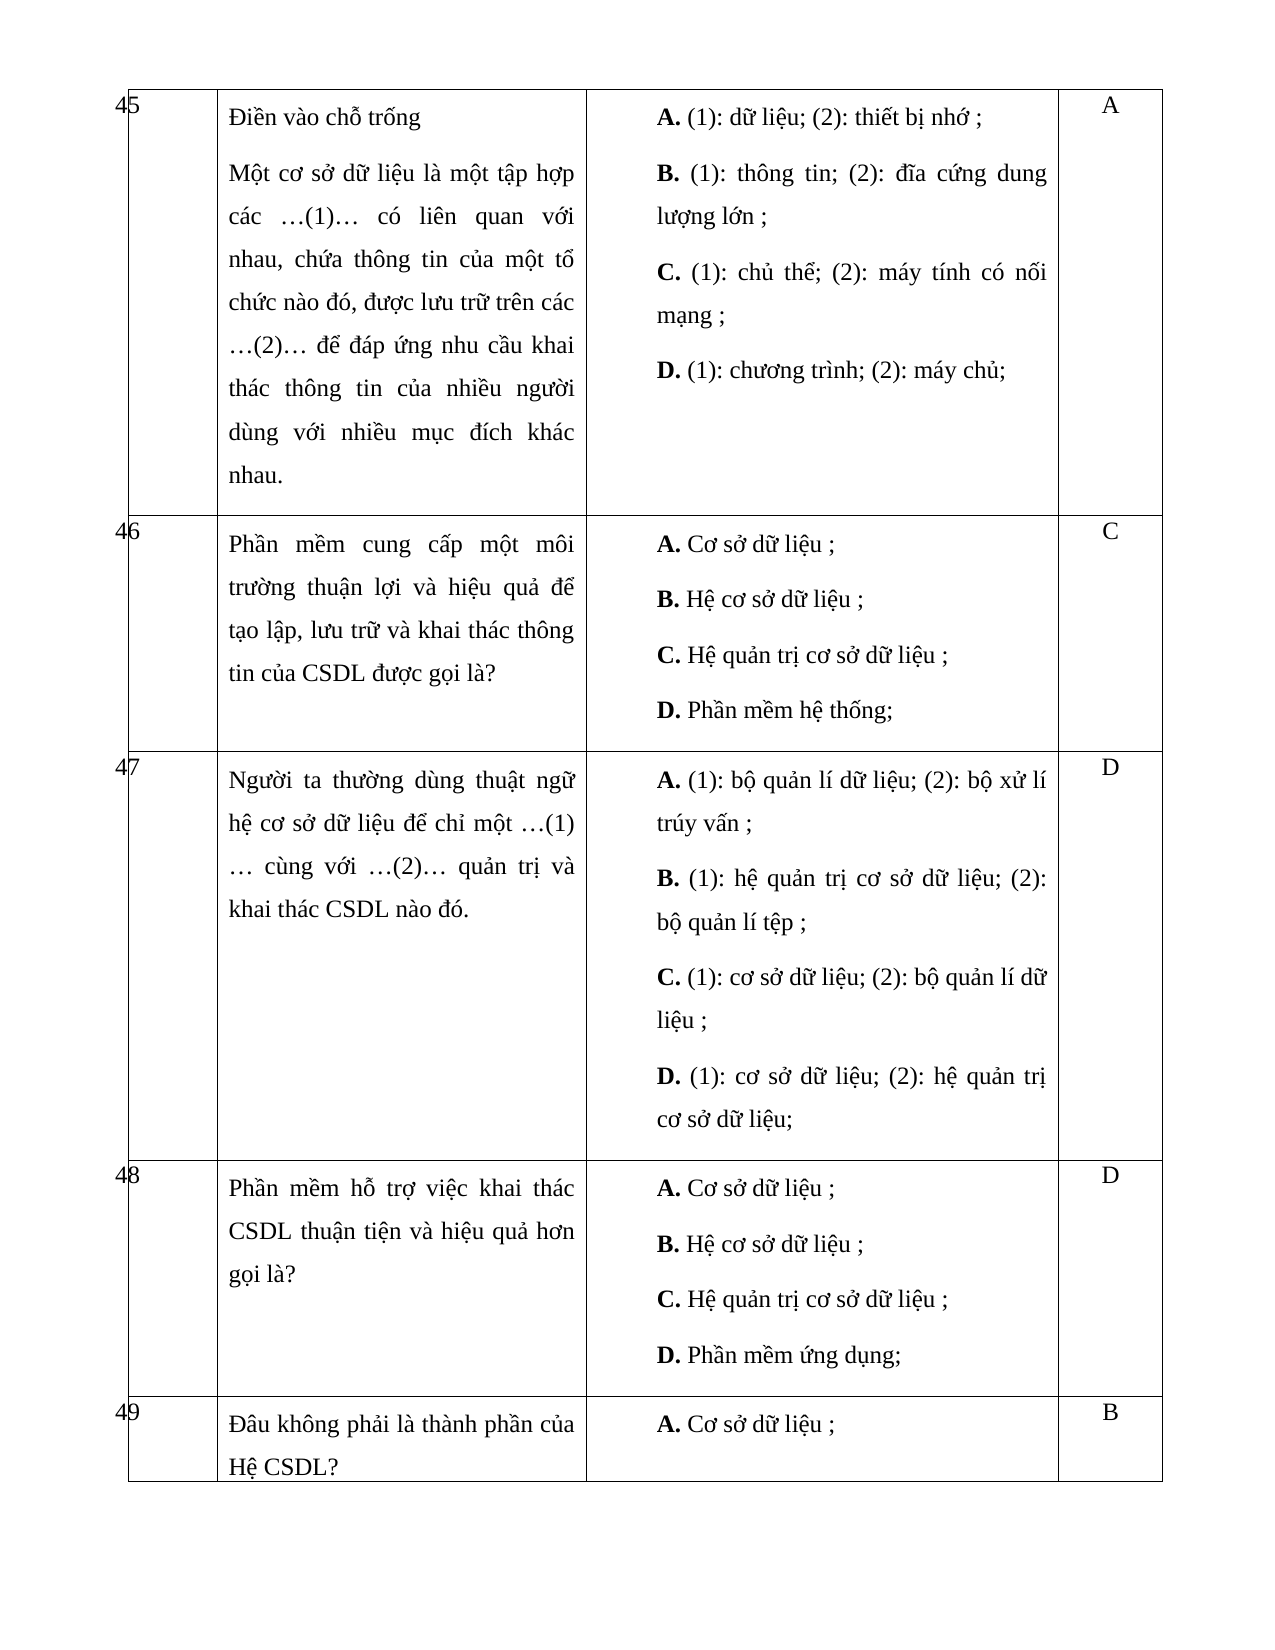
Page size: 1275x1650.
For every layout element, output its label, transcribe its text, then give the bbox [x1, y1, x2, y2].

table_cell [218, 1397, 586, 1481]
table_cell [129, 1397, 217, 1481]
table_cell B [1059, 1397, 1162, 1481]
table_cell D [1059, 1161, 1162, 1396]
table_cell A [1059, 90, 1162, 515]
table_cell C [1059, 516, 1162, 751]
table_cell A. (1): bộ quản lí dữ liệu; (2): bộ xử lí trúy vấn ; B. (1): hệ quản trị cơ sở dữ liệu; (2): bộ quản lí tệp ; C. (1): cơ sở dữ liệu; (2): bộ quản lí dữ liệu ; D. (1): cơ sở dữ liệu; (2): hệ quản trị cơ sở dữ liệu; [587, 752, 1058, 1159]
table_cell Người ta thường dùng thuật ngữ hệ cơ sở dữ liệu để chỉ một …(1)… cùng với …(2)… quản trị và khai thác CSDL nào đó. [218, 752, 586, 1159]
table_cell Phần mềm hỗ trợ việc khai thác CSDL thuận tiện và hiệu quả hơn gọi là? [218, 1161, 586, 1396]
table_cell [587, 1397, 1058, 1481]
table_cell Phần mềm cung cấp một môi trường thuận lợi và hiệu quả để tạo lập, lưu trữ và khai thác thông tin của CSDL được gọi là? [218, 516, 586, 751]
table_cell D [1059, 752, 1162, 1159]
table_cell [129, 516, 217, 751]
table_cell [129, 752, 217, 1159]
table_cell [129, 90, 217, 515]
table_cell [129, 1161, 217, 1396]
table_cell Điền vào chỗ trống Một cơ sở dữ liệu là một tập hợp các …(1)… có liên quan với nhau, chứa thông tin của một tổ chức nào đó, được lưu trữ trên các …(2)… để đáp ứng nhu cầu khai thác thông tin của nhiều người dùng với nhiều mục đích khác nhau. [218, 90, 586, 515]
table_cell A. Cơ sở dữ liệu ; B. Hệ cơ sở dữ liệu ; C. Hệ quản trị cơ sở dữ liệu ; D. Phần mềm hệ thống; [587, 516, 1058, 751]
table_cell A. (1): dữ liệu; (2): thiết bị nhớ ; B. (1): thông tin; (2): đĩa cứng dung lượng lớn ; C. (1): chủ thể; (2): máy tính có nối mạng ; D. (1): chương trình; (2): máy chủ; [587, 90, 1058, 515]
table_cell A. Cơ sở dữ liệu ; B. Hệ cơ sở dữ liệu ; C. Hệ quản trị cơ sở dữ liệu ; D. Phần mềm ứng dụng; [587, 1161, 1058, 1396]
